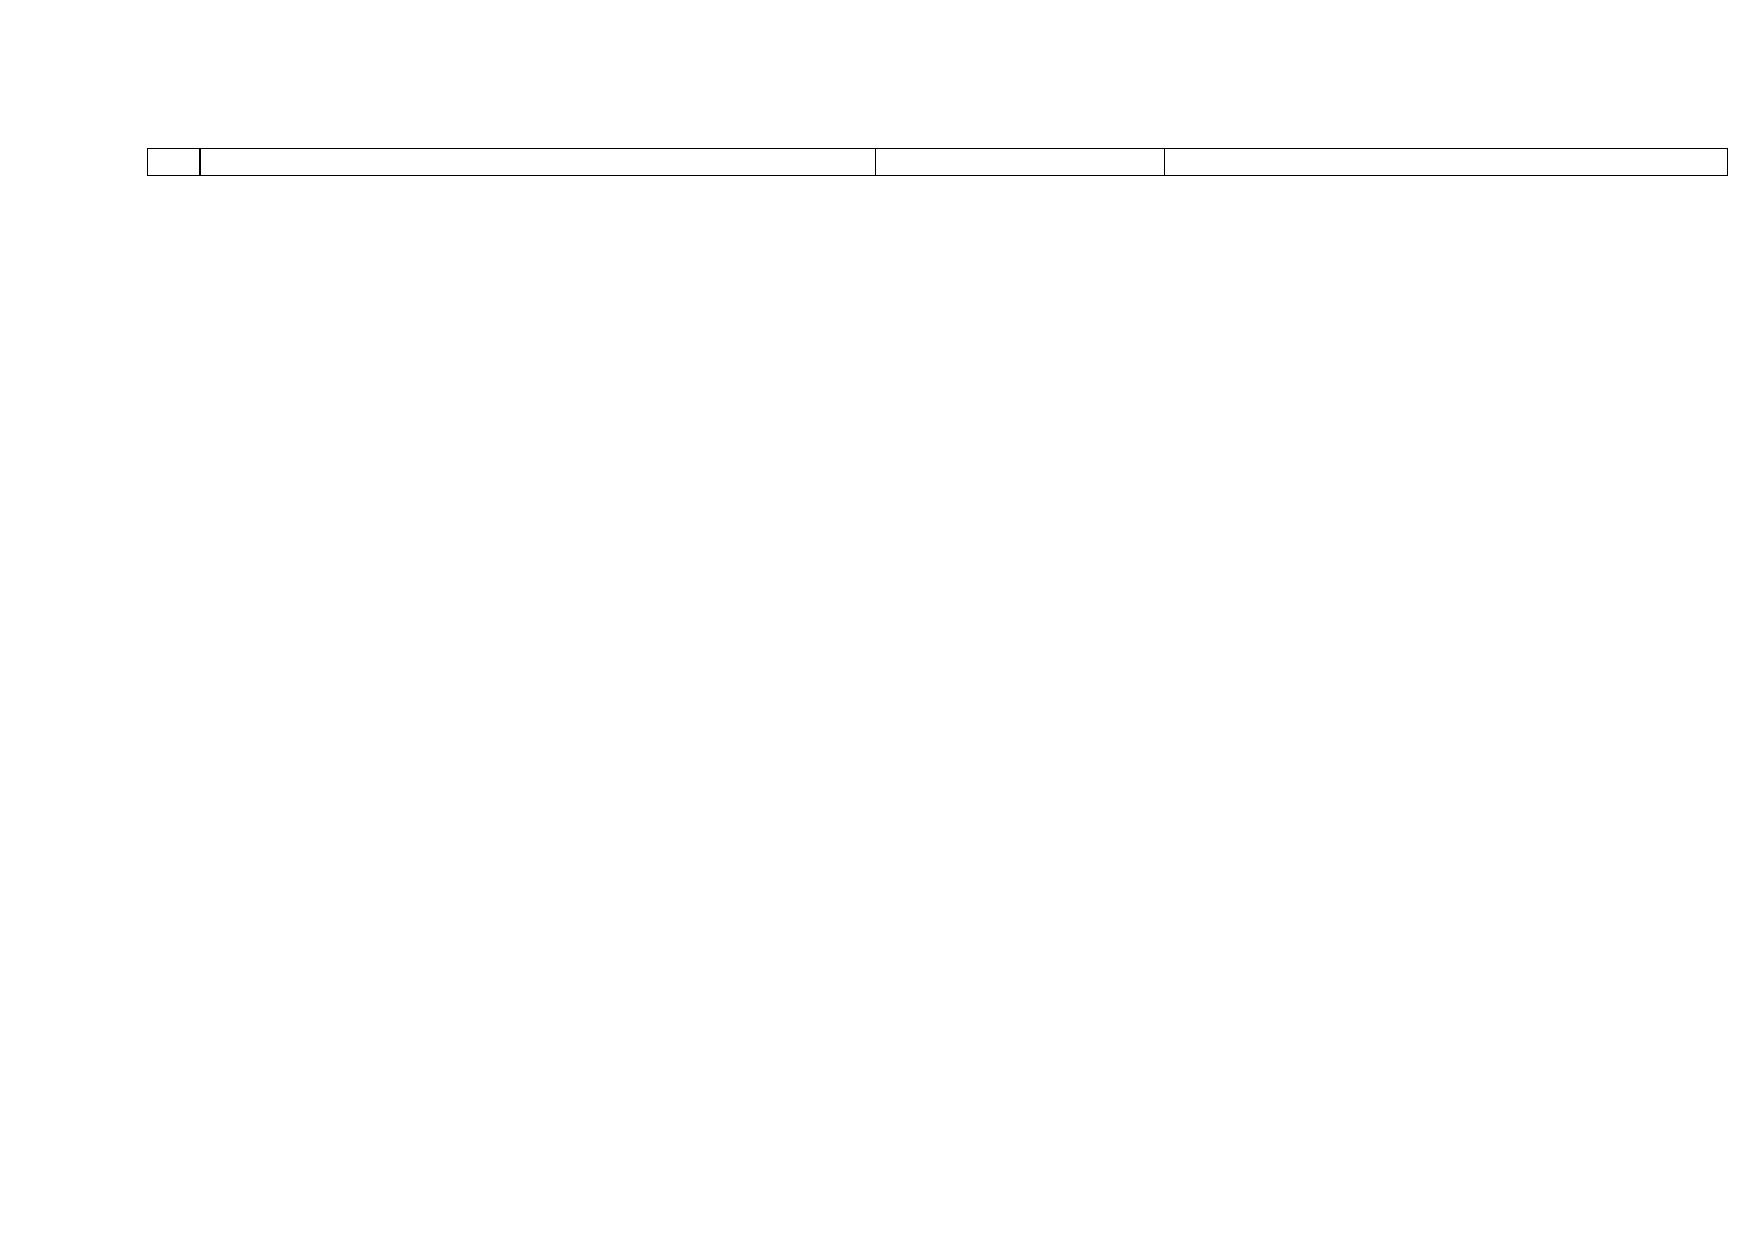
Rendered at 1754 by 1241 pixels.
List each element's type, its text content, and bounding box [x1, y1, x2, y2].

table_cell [876, 149, 1164, 175]
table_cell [201, 149, 875, 175]
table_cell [1165, 149, 1727, 175]
table_cell 4. [148, 149, 199, 175]
